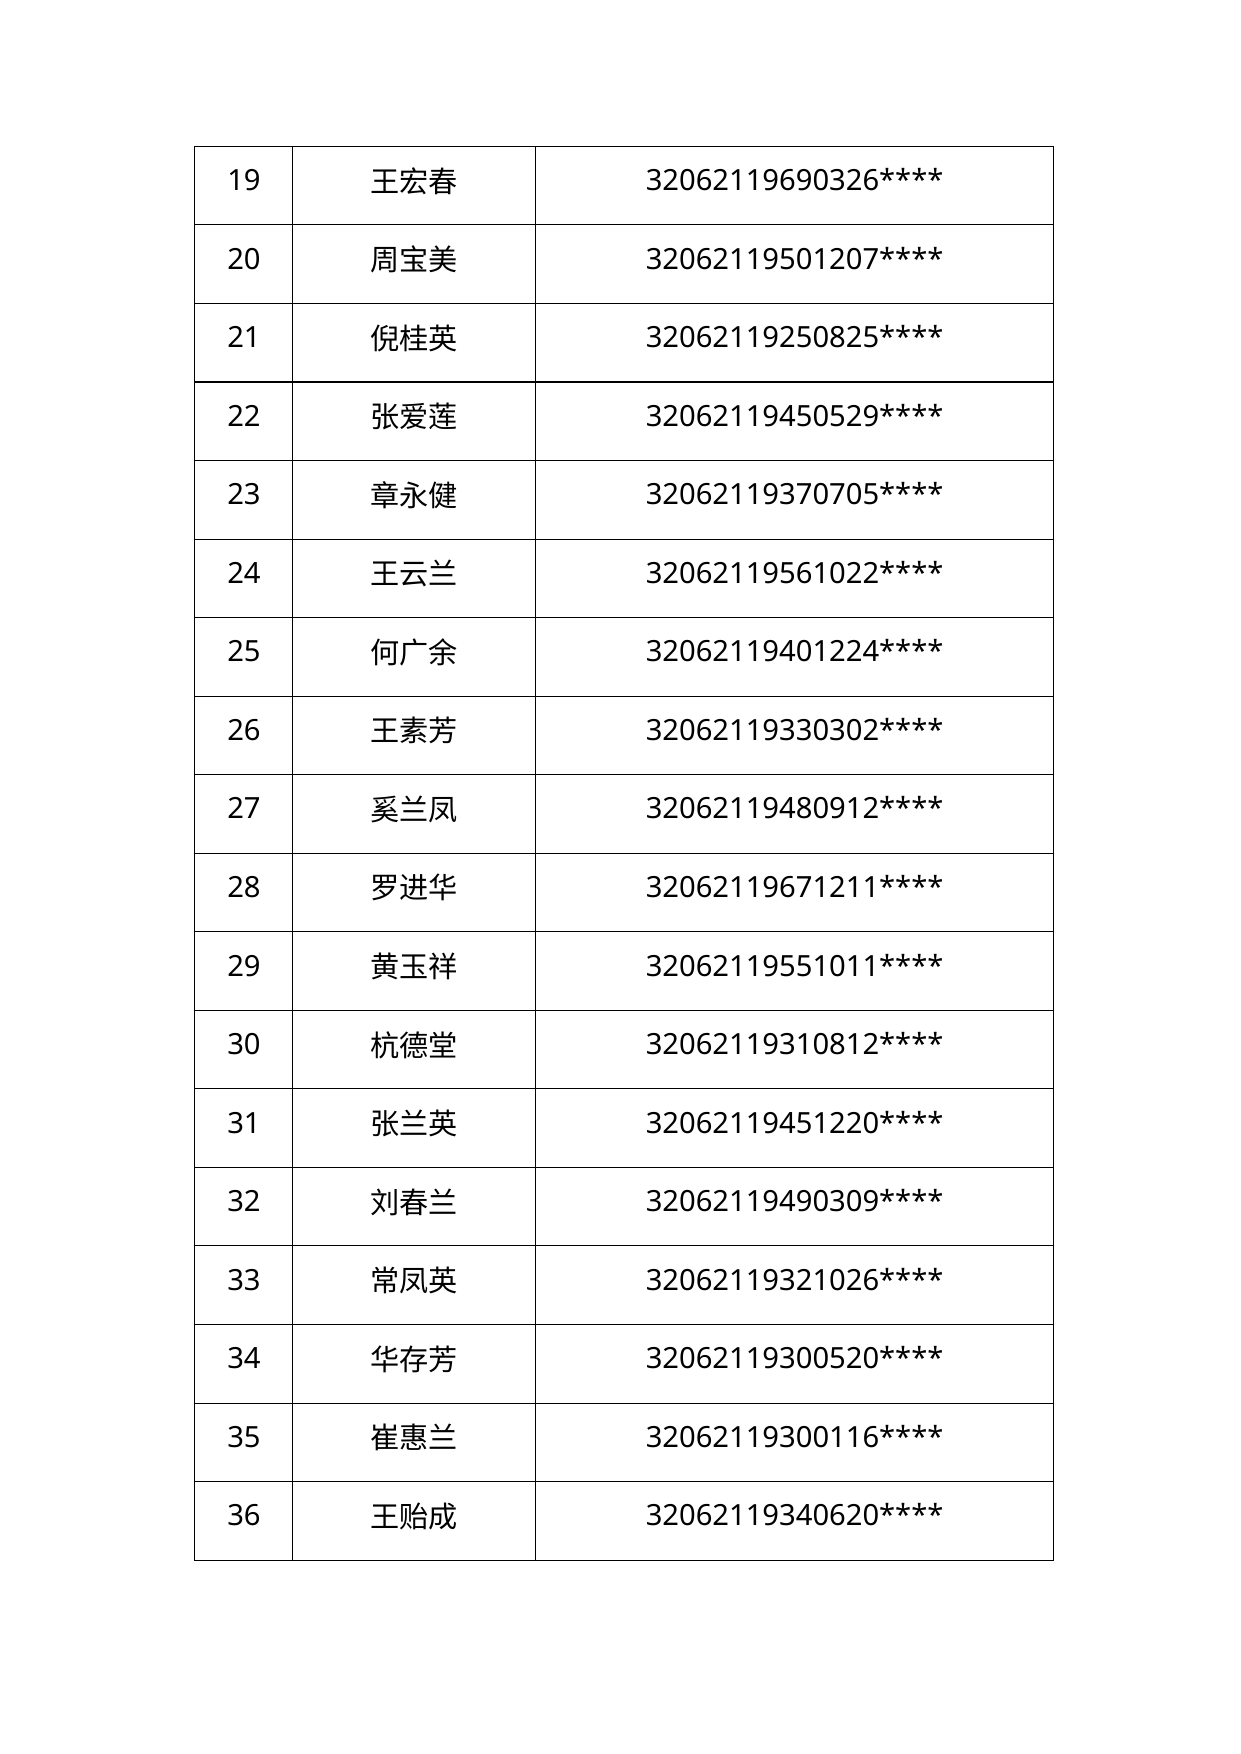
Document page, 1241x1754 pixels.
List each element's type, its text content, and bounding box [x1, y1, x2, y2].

table_cell 32062119501207**** [536, 225, 1053, 303]
table_cell 崔惠兰 [293, 1404, 535, 1481]
table_cell 常凤英 [293, 1246, 535, 1324]
table_cell 22 [195, 383, 292, 460]
table_cell 36 [195, 1482, 292, 1559]
table_cell 32062119690326**** [536, 147, 1053, 224]
table_cell 27 [195, 775, 292, 853]
table_cell 31 [195, 1089, 292, 1167]
table_cell 34 [195, 1325, 292, 1402]
table_cell 32062119330302**** [536, 697, 1053, 774]
table_cell 29 [195, 932, 292, 1010]
table_cell 刘春兰 [293, 1168, 535, 1245]
table_cell 32062119340620**** [536, 1482, 1053, 1559]
table_cell 华存芳 [293, 1325, 535, 1402]
table_cell 25 [195, 618, 292, 696]
table_cell 32062119450529**** [536, 383, 1053, 460]
table_cell 35 [195, 1404, 292, 1481]
table_cell 张爱莲 [293, 383, 535, 460]
table_cell 26 [195, 697, 292, 774]
table_cell 章永健 [293, 461, 535, 538]
table_cell 黄玉祥 [293, 932, 535, 1010]
table_cell 32062119480912**** [536, 775, 1053, 853]
table_cell 24 [195, 540, 292, 617]
table_cell 28 [195, 854, 292, 931]
table_cell 王宏春 [293, 147, 535, 224]
table_cell 20 [195, 225, 292, 303]
table_cell 32 [195, 1168, 292, 1245]
table_cell 王云兰 [293, 540, 535, 617]
table_cell 32062119310812**** [536, 1011, 1053, 1088]
table_cell 周宝美 [293, 225, 535, 303]
table_cell 33 [195, 1246, 292, 1324]
table_cell 32062119490309**** [536, 1168, 1053, 1245]
table_cell 32062119451220**** [536, 1089, 1053, 1167]
table_cell 32062119370705**** [536, 461, 1053, 538]
table_cell 21 [195, 304, 292, 381]
table_cell 32062119401224**** [536, 618, 1053, 696]
table_cell 奚兰凤 [293, 775, 535, 853]
table_cell 32062119671211**** [536, 854, 1053, 931]
table_cell 32062119300116**** [536, 1404, 1053, 1481]
table_cell 倪桂英 [293, 304, 535, 381]
table_cell 杭德堂 [293, 1011, 535, 1088]
table_cell 23 [195, 461, 292, 538]
table_cell 19 [195, 147, 292, 224]
table_cell 32062119300520**** [536, 1325, 1053, 1402]
table_cell 32062119551011**** [536, 932, 1053, 1010]
table_cell 何广余 [293, 618, 535, 696]
table_cell 32062119321026**** [536, 1246, 1053, 1324]
table_cell 罗进华 [293, 854, 535, 931]
table_cell 王素芳 [293, 697, 535, 774]
table_cell 30 [195, 1011, 292, 1088]
table_cell 32062119250825**** [536, 304, 1053, 381]
table_cell 32062119561022**** [536, 540, 1053, 617]
table_cell 王贻成 [293, 1482, 535, 1559]
table_cell 张兰英 [293, 1089, 535, 1167]
